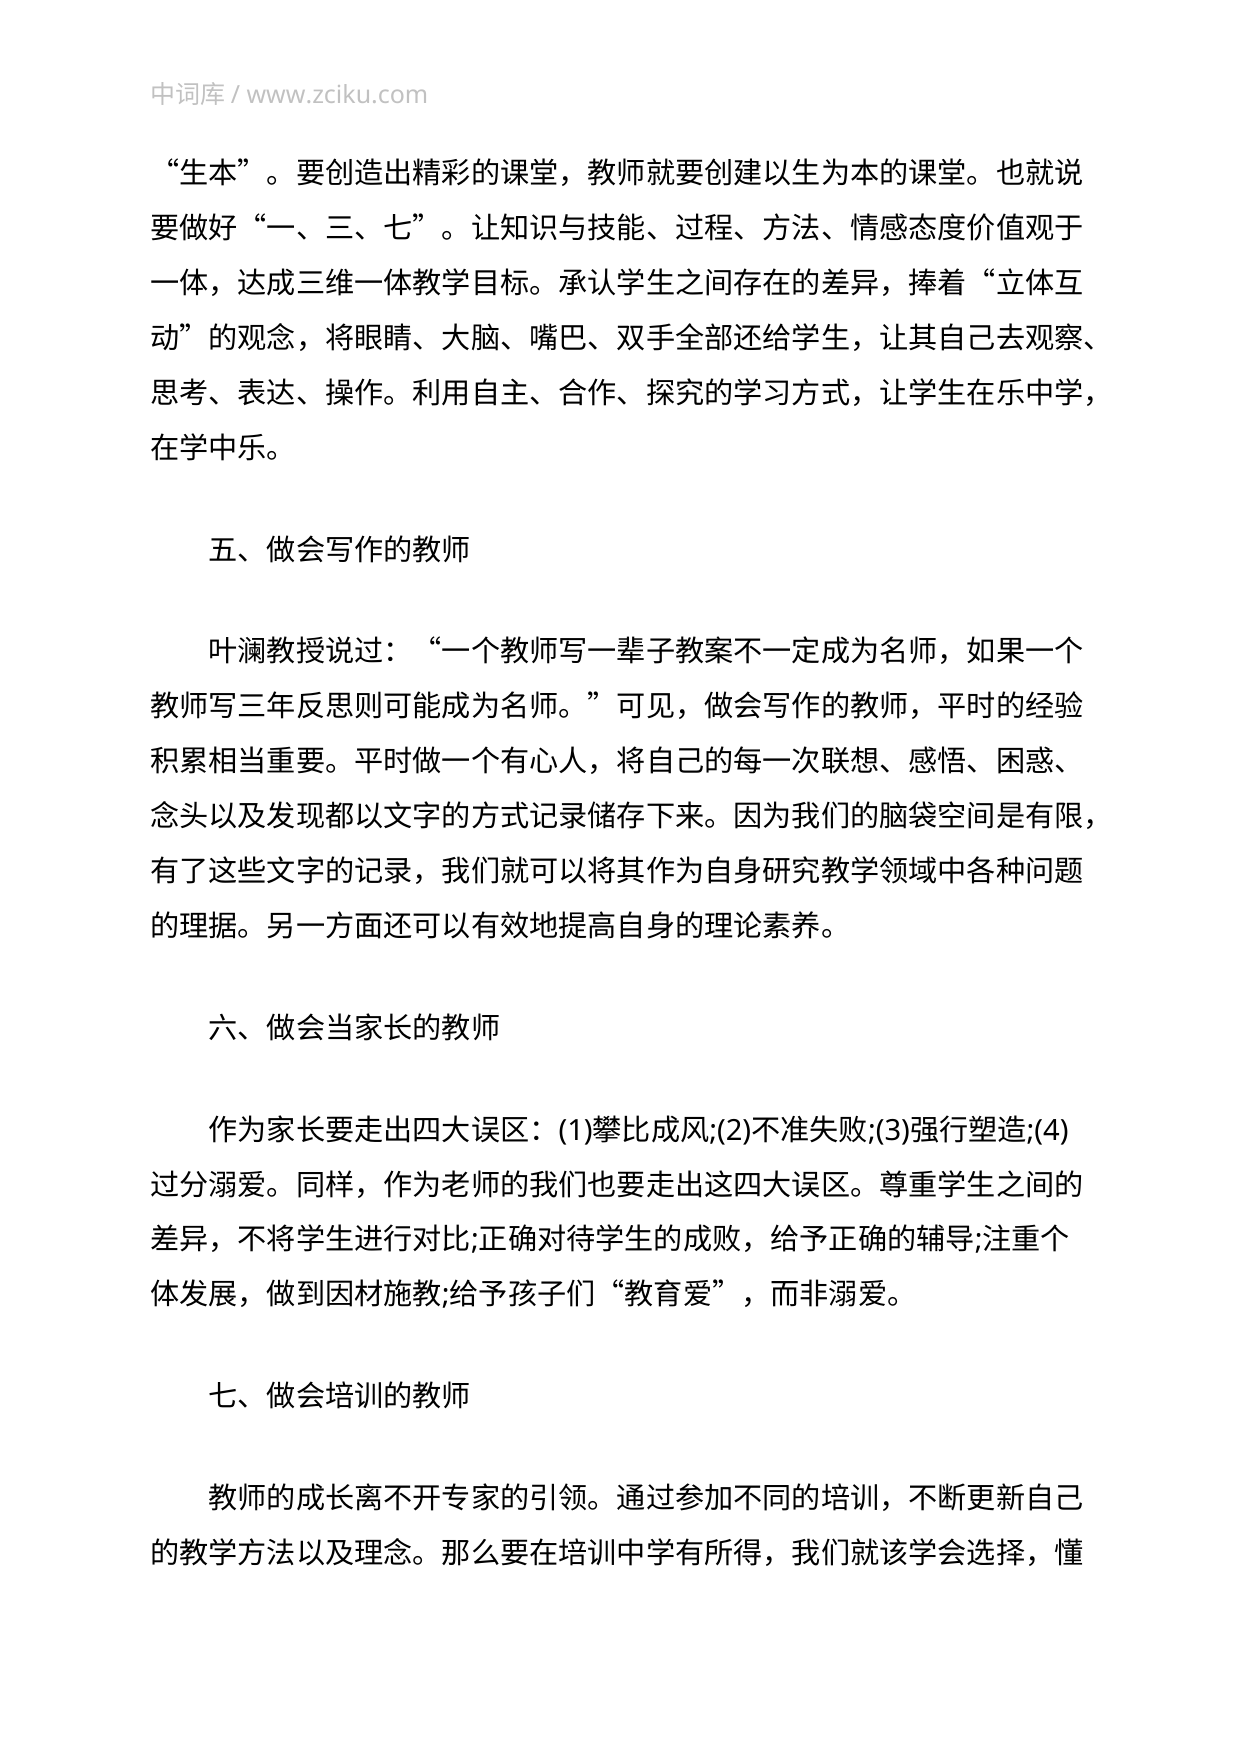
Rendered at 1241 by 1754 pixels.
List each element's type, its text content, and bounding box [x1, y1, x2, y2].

text 六、做会当家长的教师 [150, 1004, 1090, 1047]
text 叶澜教授说过：“一个教师写一辈子教案不一定成为名师，如果一个教师写三年反思则可能成为名师。”可见，做会写作的教师，平时的经验积累相当重要。平时做一个有心人，将自己的每一次联想、感悟、困惑、念头以及发现都以文字的方式记录储存下来。因为我们的脑袋空间是有限，有了这些文字的记录，我们就可以将其作为自身研究教学领域中各种问题的理据。另一方面还可以有效地提高自身的理论素养。 [150, 628, 1090, 945]
text 作为家长要走出四大误区：(1)攀比成风;(2)不准失败;(3)强行塑造;(4)过分溺爱。同样，作为老师的我们也要走出这四大误区。尊重学生之间的差异，不将学生进行对比;正确对待学生的成败，给予正确的辅导;注重个体发展，做到因材施教;给予孩子们“教育爱”，而非溺爱。 [150, 1106, 1090, 1313]
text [150, 150, 1090, 467]
text 七、做会培训的教师 [150, 1373, 1090, 1415]
text 五、做会写作的教师 [150, 526, 1090, 568]
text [150, 1475, 1090, 1572]
